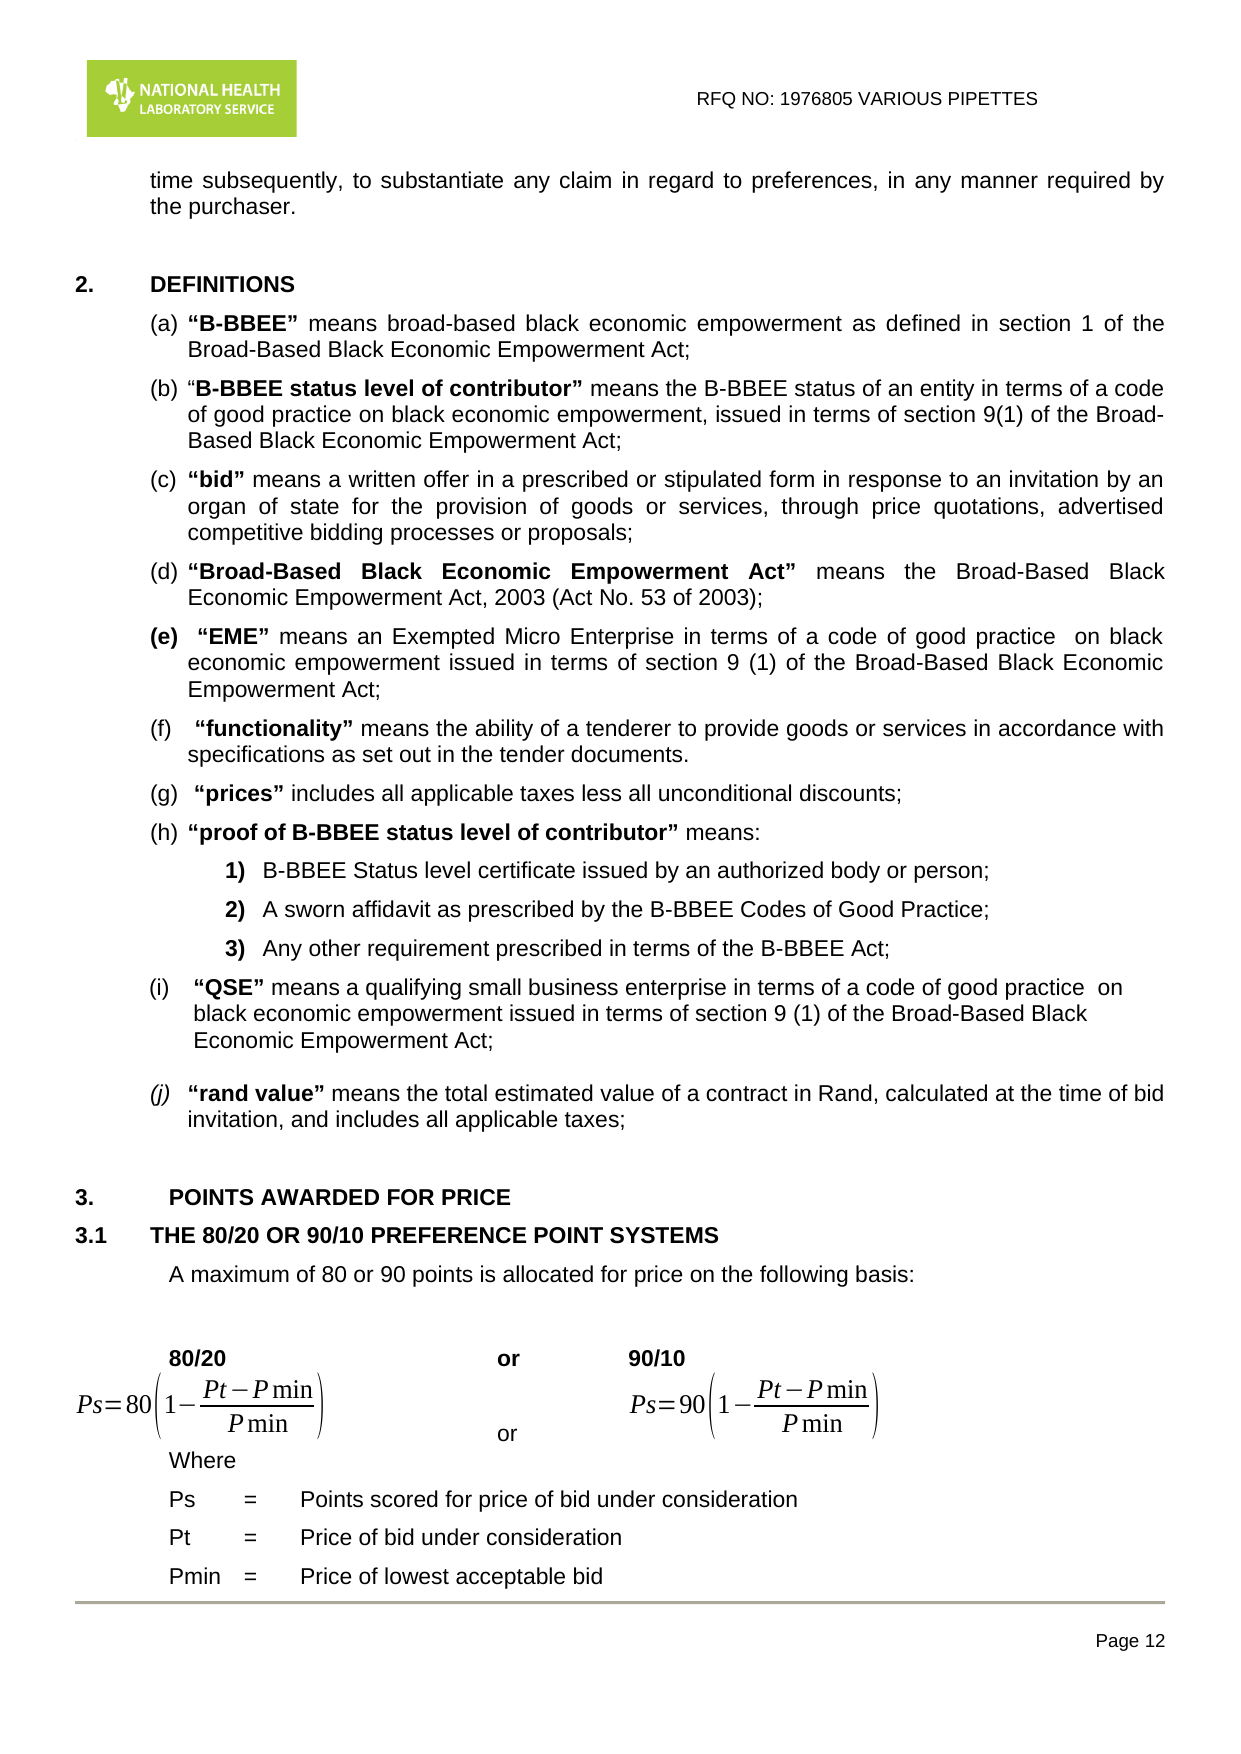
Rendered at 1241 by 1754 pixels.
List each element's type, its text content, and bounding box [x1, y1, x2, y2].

list “B-BBEE” means broad-based black economic empowerment as defined in section 1 of the Broad-Based Black Economic Empowerment Act; [150, 309, 1165, 362]
list “bid” means a written offer in a prescribed or stipulated form in response to an invitation by an organ of state for the provision of goods or services, through price quotations, advertised competitive bidding processes or proposals; [150, 466, 1165, 545]
list “proof of B-BBEE status level of contributor” means: [150, 819, 1165, 845]
list “Broad-Based Black Economic Empowerment Act” means the Broad-Based Black Economic Empowerment Act, 2003 (Act No. 53 of 2003); [150, 558, 1165, 611]
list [75, 167, 1165, 219]
text 80/20 or 90/10 [75, 1345, 1165, 1371]
list “rand value” means the total estimated value of a contract in Rand, calculated at the time of bid invitation, and includes all applicable taxes; [150, 1079, 1165, 1132]
list A sworn affidavit as prescribed by the B-BBEE Codes of Good Practice; [225, 896, 1165, 923]
list “EME” means an Exempted Micro Enterprise in terms of a code of good practice on black economic empowerment issued in terms of section 9 (1) of the Broad-Based Black Economic Empowerment Act; [150, 623, 1165, 702]
picture [86, 60, 297, 137]
list “functionality” means the ability of a tenderer to provide goods or services in accordance with specifications as set out in the tender documents. [150, 714, 1165, 767]
list DEFINITIONS [75, 271, 1165, 297]
list “B-BBEE status level of contributor” means the B-BBEE status of an entity in terms of a code of good practice on black economic empowerment, issued in terms of section 9(1) of the Broad-Based Black Economic Empowerment Act; [150, 375, 1165, 454]
text Pmin = Price of lowest acceptable bid [75, 1563, 1165, 1589]
list POINTS AWARDED FOR PRICE [75, 1183, 1165, 1210]
list THE 80/20 OR 90/10 PREFERENCE POINT SYSTEMS [75, 1222, 1165, 1249]
list “prices” includes all applicable taxes less all unconditional discounts; [150, 780, 1165, 806]
text Where [75, 1447, 1165, 1473]
list Any other requirement prescribed in terms of the B-BBEE Act; [225, 935, 1165, 962]
text Ps = Points scored for price of bid under consideration [75, 1486, 1165, 1512]
text Pt = Price of bid under consideration [75, 1524, 1165, 1551]
list B-BBEE Status level certificate issued by an authorized body or person; [225, 857, 1165, 884]
list “QSE” means a qualifying small business enterprise in terms of a code of good practice on black economic empowerment issued in terms of section 9 (1) of the Broad-Based Black Economic Empowerment Act; [149, 974, 1165, 1053]
text A maximum of 80 or 90 points is allocated for price on the following basis: [75, 1261, 1165, 1288]
text or [75, 1371, 1165, 1447]
